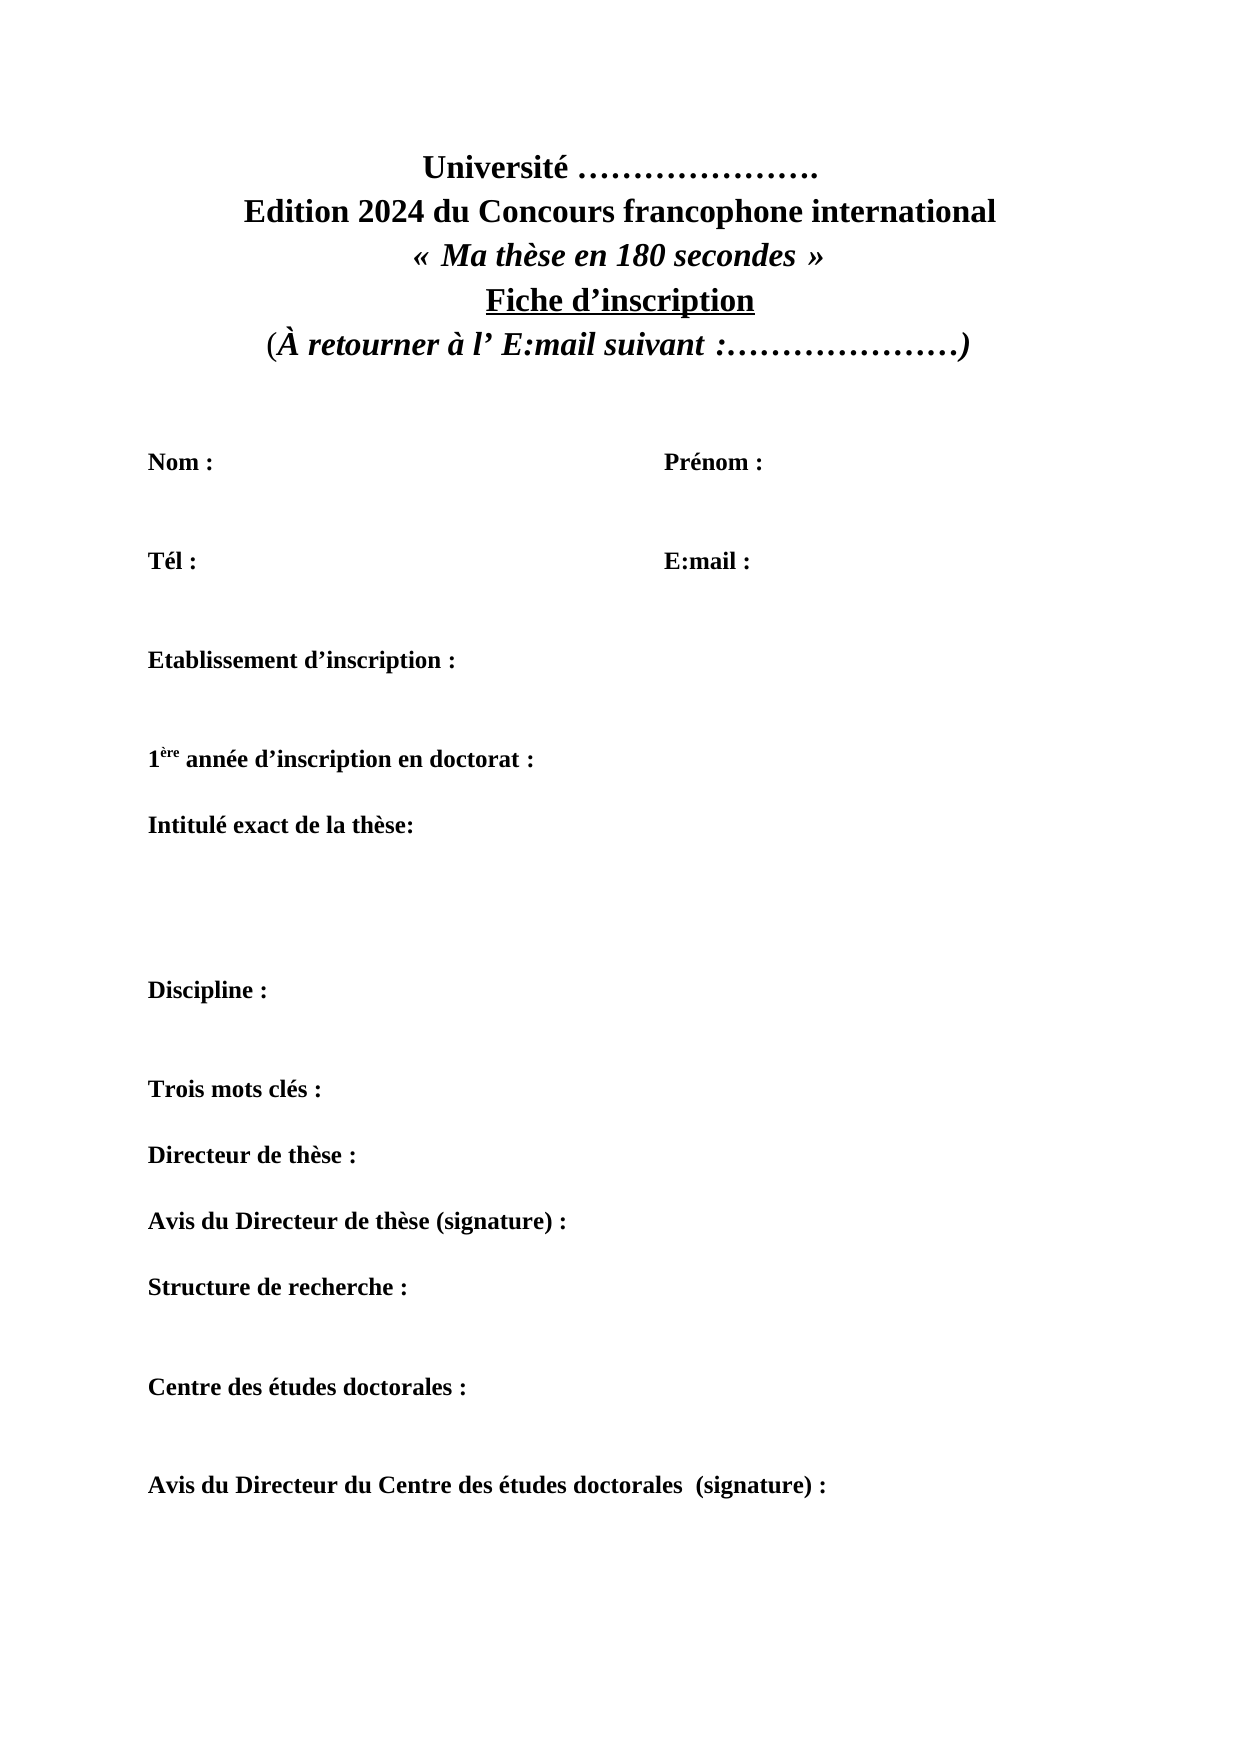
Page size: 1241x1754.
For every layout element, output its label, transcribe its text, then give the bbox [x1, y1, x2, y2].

text « Ma thèse en 180 secondes » [148, 236, 1093, 274]
text Edition 2024 du Concours francophone international [148, 192, 1093, 230]
text Fiche d’inscription [148, 280, 1093, 318]
text 1ère année d’inscription en doctorat : [148, 744, 1093, 773]
text Etablissement d’inscription : [148, 645, 1093, 674]
text Tél : E:mail : [148, 546, 1093, 575]
text Trois mots clés : [148, 1074, 1093, 1103]
text (À retourner à l’ E:mail suivant :…………………) [148, 324, 1093, 362]
text Avis du Directeur de thèse (signature) : [148, 1206, 1093, 1235]
text Structure de recherche : [148, 1272, 1093, 1301]
text Nom : Prénom : [148, 447, 1093, 476]
text Université …………………. [148, 148, 1093, 186]
text Directeur de thèse : [148, 1140, 1093, 1169]
text Intitulé exact de la thèse: [148, 810, 1093, 839]
text Avis du Directeur du Centre des études doctorales (signature) : [148, 1471, 1093, 1499]
text Centre des études doctorales : [148, 1372, 1093, 1400]
text Discipline : [148, 975, 1093, 1004]
